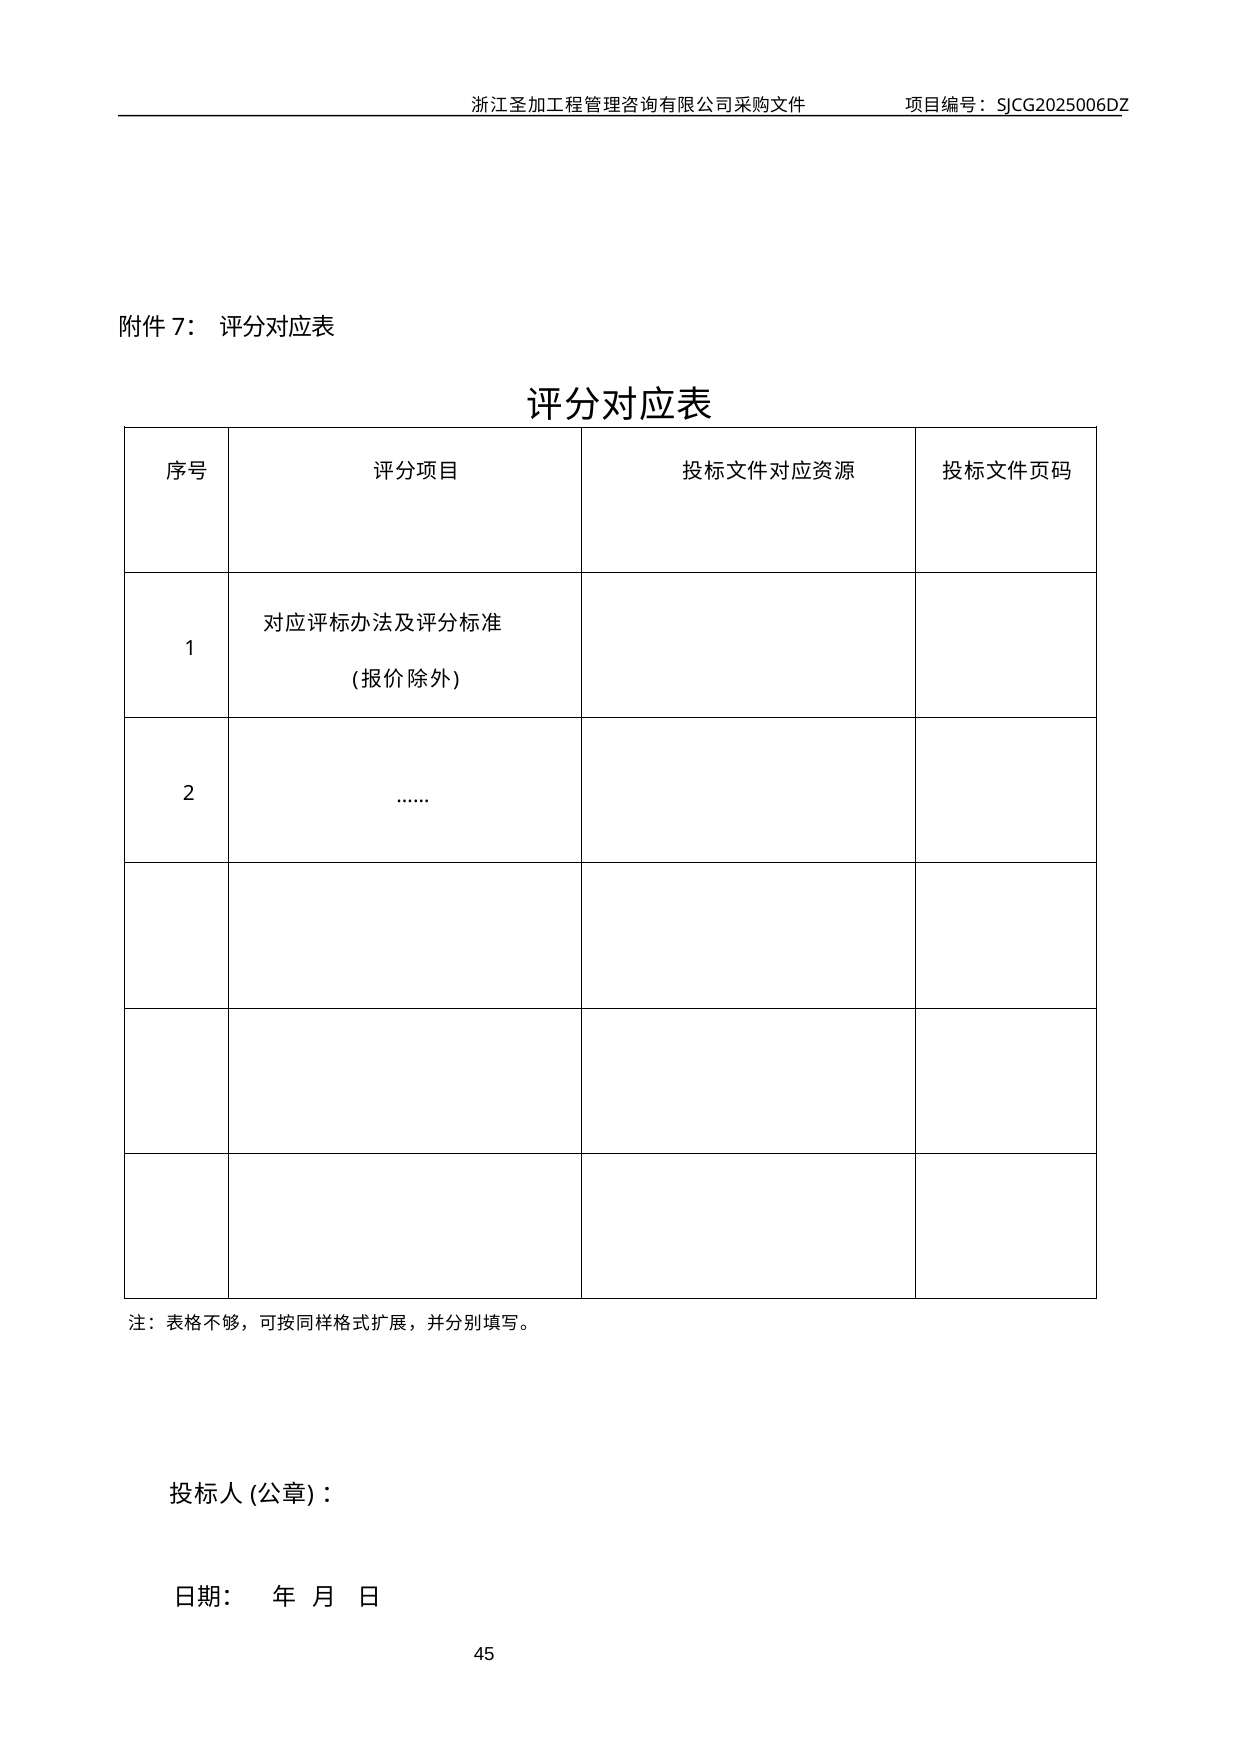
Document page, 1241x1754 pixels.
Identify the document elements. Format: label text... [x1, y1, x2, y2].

table_cell [916, 718, 1096, 862]
text 评分对应表 [527, 382, 1129, 426]
table_cell 2 [125, 718, 228, 862]
table_cell [582, 1009, 915, 1152]
table_cell [582, 863, 915, 1007]
table_cell [229, 1009, 581, 1152]
table_cell [125, 1009, 228, 1152]
text 附件 7： 评分对应表 [118, 308, 1129, 342]
text 投标人 (公章) ： [169, 1477, 1129, 1509]
text 注：表格不够，可按同样格式扩展，并分别填写。 [128, 1309, 1129, 1334]
table_cell [582, 718, 915, 862]
table_cell [229, 863, 581, 1007]
table_cell [582, 1154, 915, 1298]
table_cell 对应评标办法及评分标准 (报价除外) [229, 573, 581, 717]
table_cell [916, 863, 1096, 1007]
table_cell [916, 573, 1096, 717]
table_header 序号 [125, 428, 228, 572]
table_header 投标文件页码 [916, 428, 1096, 572]
table_cell [229, 1154, 581, 1298]
table_header 评分项目 [229, 428, 581, 572]
table_cell [916, 1009, 1096, 1152]
text 日期： 年 月 日 [173, 1580, 1129, 1612]
table_cell [916, 1154, 1096, 1298]
table_cell 1 [125, 573, 228, 717]
table_cell [125, 1154, 228, 1298]
table_cell [125, 863, 228, 1007]
table_header 投标文件对应资源 [582, 428, 915, 572]
table_cell …… [229, 718, 581, 862]
table_cell [582, 573, 915, 717]
